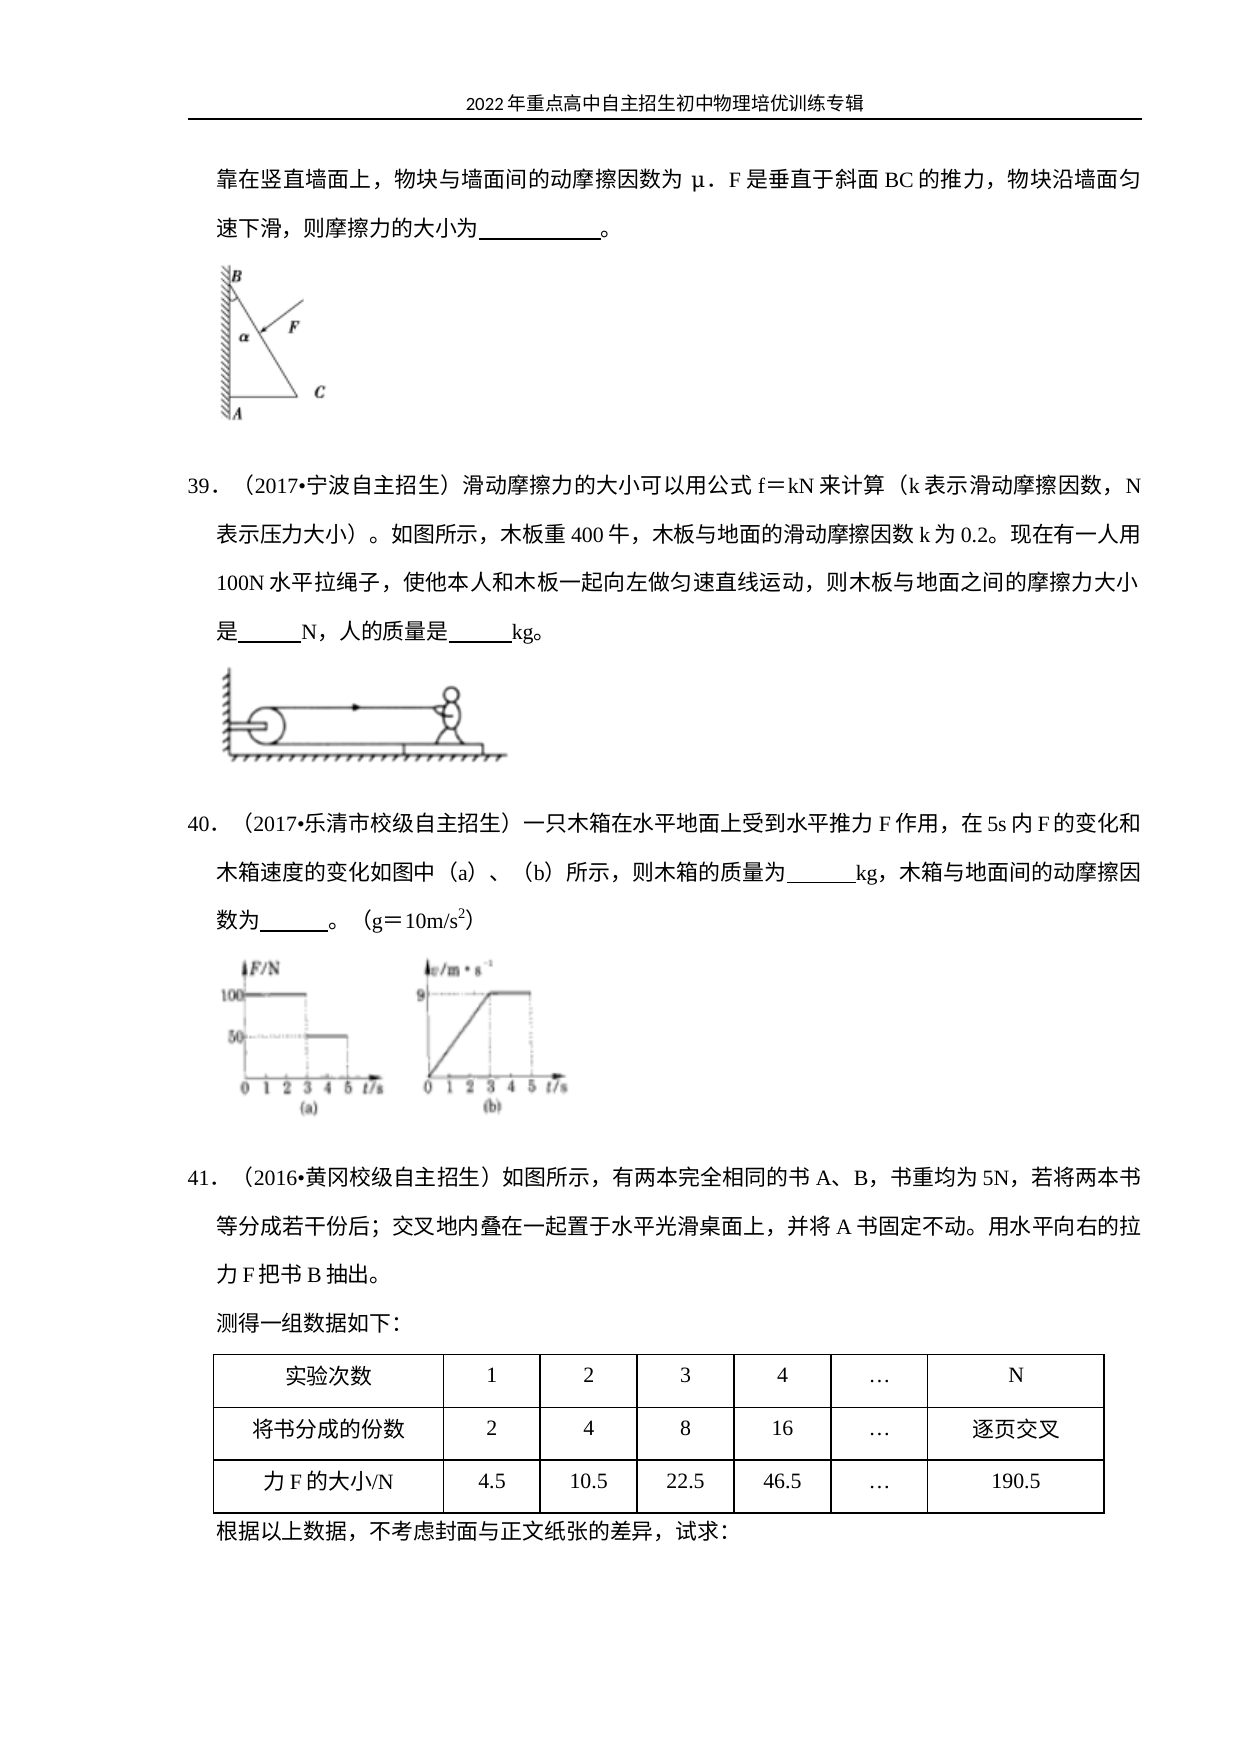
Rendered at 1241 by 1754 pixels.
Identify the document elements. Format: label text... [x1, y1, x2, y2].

table_header N [928, 1355, 1103, 1406]
table_header 3 [638, 1355, 733, 1406]
table_cell 逐页交叉 [928, 1408, 1103, 1459]
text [187, 162, 1142, 243]
picture [216, 662, 513, 767]
table_cell 将书分成的份数 [214, 1408, 443, 1459]
table_cell 4 [541, 1408, 636, 1459]
table_cell 22.5 [638, 1461, 733, 1512]
table_header 2 [541, 1355, 636, 1406]
text 根据以上数据，不考虑封面与正文纸张的差异，试求： [216, 1514, 1142, 1546]
table_cell 16 [735, 1408, 830, 1459]
table_cell 190.5 [928, 1461, 1103, 1512]
picture [216, 259, 331, 425]
table_header 1 [444, 1355, 539, 1406]
text 39．（2017•宁波自主招生）滑动摩擦力的大小可以用公式f＝kN来计算（k表示滑动摩擦因数，N表示压力大小）。如图所示，木板重400牛，木板与地面的滑动摩擦因数k为0.2。现在有一人用100N水平拉绳子，使他本人和木板一起向左做匀速直线运动，则木板与地面之间的摩擦力大小是 N，人的质量是 kg。 [187, 467, 1142, 646]
table_cell 力F的大小/N [214, 1461, 443, 1512]
table_cell … [832, 1408, 927, 1459]
table_cell 10.5 [541, 1461, 636, 1512]
table_header 实验次数 [214, 1355, 443, 1406]
text 40．（2017•乐清市校级自主招生）一只木箱在水平地面上受到水平推力F作用，在5s内F的变化和木箱速度的变化如图中（a）、（b）所示，则木箱的质量为 kg，木箱与地面间的动摩擦因数为 。（g＝10m/s2） [187, 805, 1142, 935]
table_cell 8 [638, 1408, 733, 1459]
picture [216, 951, 573, 1122]
table_header 4 [735, 1355, 830, 1406]
table_cell 46.5 [735, 1461, 830, 1512]
table_cell … [832, 1461, 927, 1512]
text 41．（2016•黄冈校级自主招生）如图所示，有两本完全相同的书A、B，书重均为5N，若将两本书等分成若干份后；交叉地内叠在一起置于水平光滑桌面上，并将A书固定不动。用水平向右的拉力F把书B抽出。 [187, 1159, 1142, 1289]
text 测得一组数据如下： [216, 1305, 1142, 1338]
table_header … [832, 1355, 927, 1406]
table_cell 2 [444, 1408, 539, 1459]
table_cell 4.5 [444, 1461, 539, 1512]
